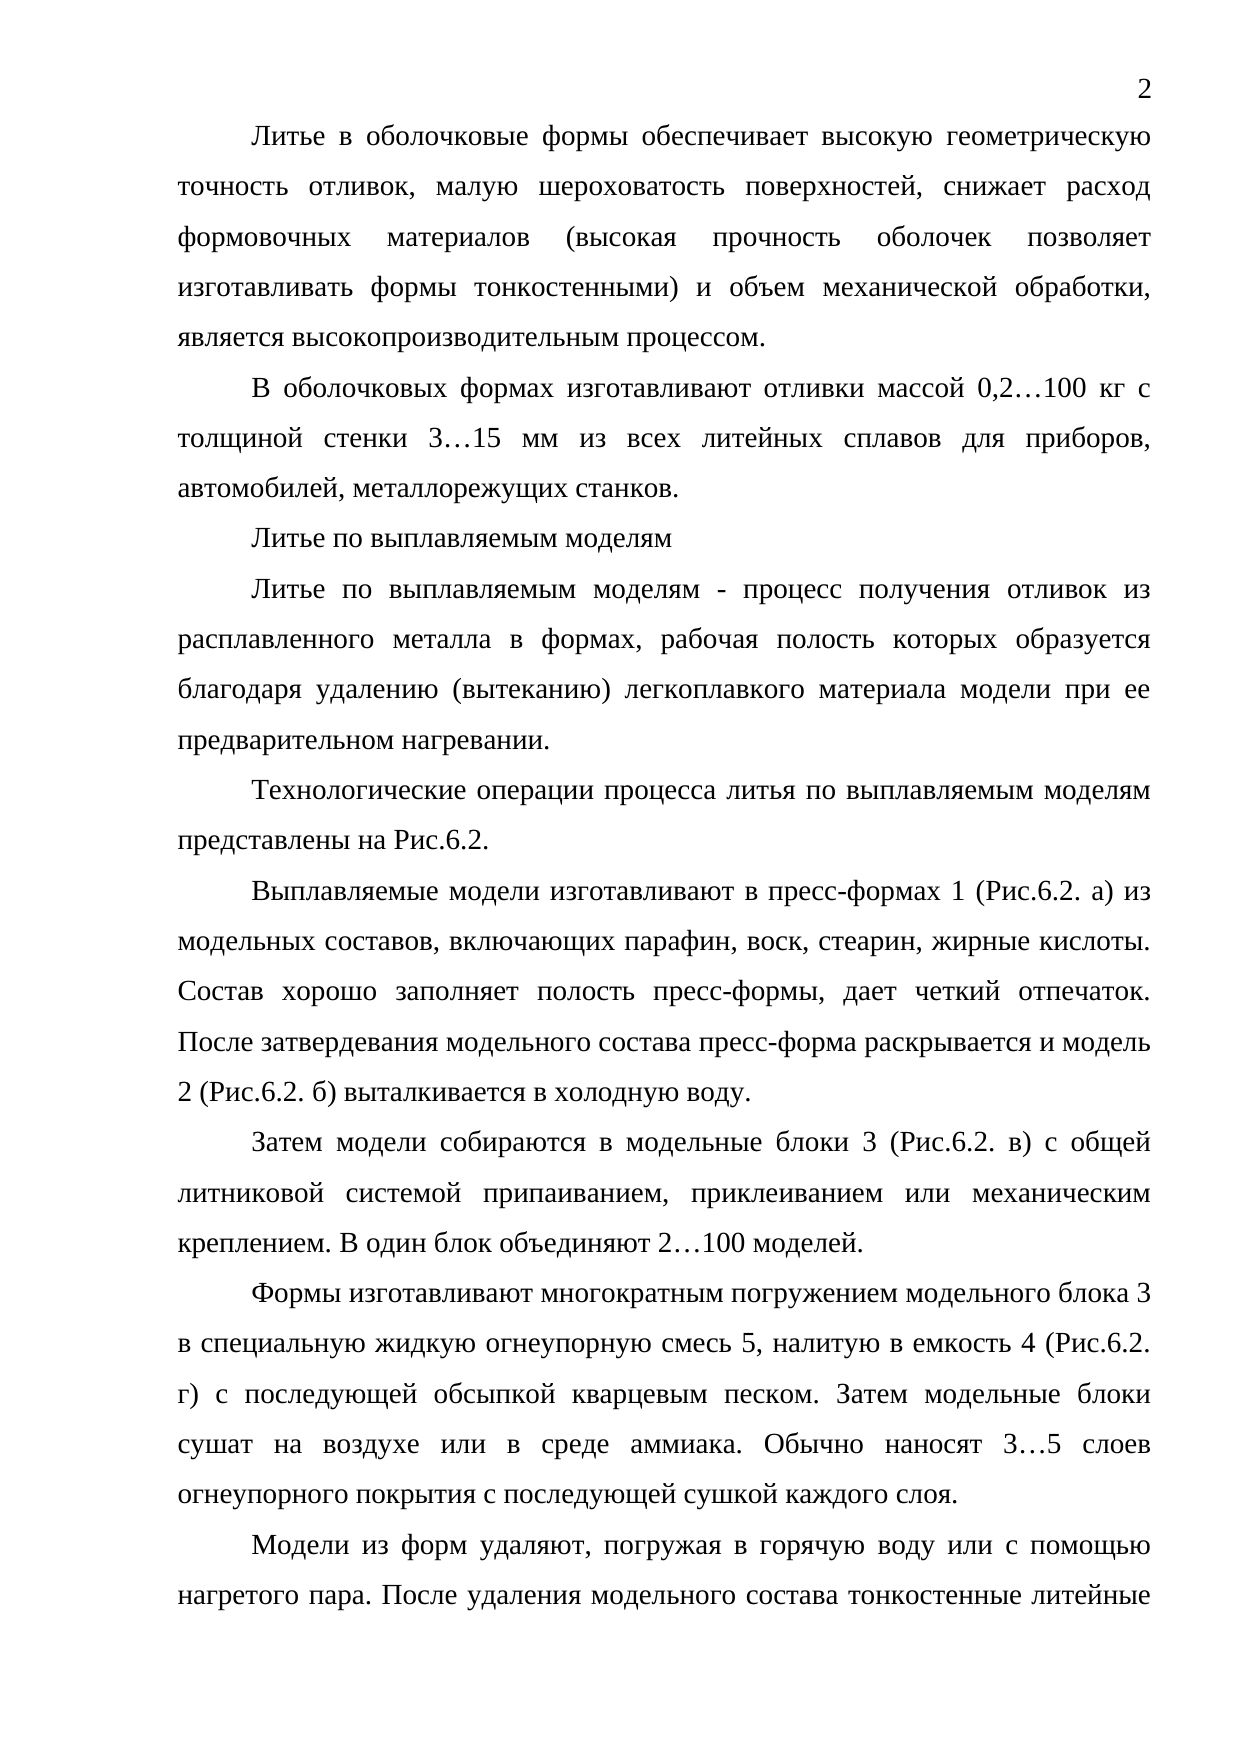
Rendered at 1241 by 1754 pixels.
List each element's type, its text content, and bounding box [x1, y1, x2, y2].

text Литье в оболочковые формы обеспечивает высокую геометрическую точность отливок, малую шероховатость поверхностей, снижает расход формовочных материалов (высокая прочность оболочек позволяет изготавливать формы тонкостенными) и объем механической обработки, является высокопроизводительным процессом. [177, 118, 1152, 353]
text Литье по выплавляемым моделям - процесс получения отливок из расплавленного металла в формах, рабочая полость которых образуется благодаря удалению (вытеканию) легкоплавкого материала модели при ее предварительном нагревании. [177, 571, 1152, 755]
text Выплавляемые модели изготавливают в пресс-формах 1 (Рис.6.2. а) из модельных составов, включающих парафин, воск, стеарин, жирные кислоты. Состав хорошо заполняет полость пресс-формы, дает четкий отпечаток. После затвердевания модельного состава пресс-форма раскрывается и модель 2 (Рис.6.2. б) выталкивается в холодную воду. [177, 873, 1152, 1108]
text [177, 1527, 1152, 1611]
text Литье по выплавляемым моделям [177, 521, 1152, 554]
text Формы изготавливают многократным погружением модельного блока 3 в специальную жидкую огнеупорную смесь 5, налитую в емкость 4 (Рис.6.2. г) с последующей обсыпкой кварцевым песком. Затем модельные блоки сушат на воздухе или в среде аммиака. Обычно наносят 3…5 слоев огнеупорного покрытия с последующей сушкой каждого слоя. [177, 1275, 1152, 1510]
text Затем модели собираются в модельные блоки 3 (Рис.6.2. в) с общей литниковой системой припаиванием, приклеиванием или механическим креплением. В один блок объединяют 2…100 моделей. [177, 1124, 1152, 1258]
text В оболочковых формах изготавливают отливки массой 0,2…100 кг с толщиной стенки 3…15 мм из всех литейных сплавов для приборов, автомобилей, металлорежущих станков. [177, 370, 1152, 504]
text Технологические операции процесса литья по выплавляемым моделям представлены на Рис.6.2. [177, 772, 1152, 856]
